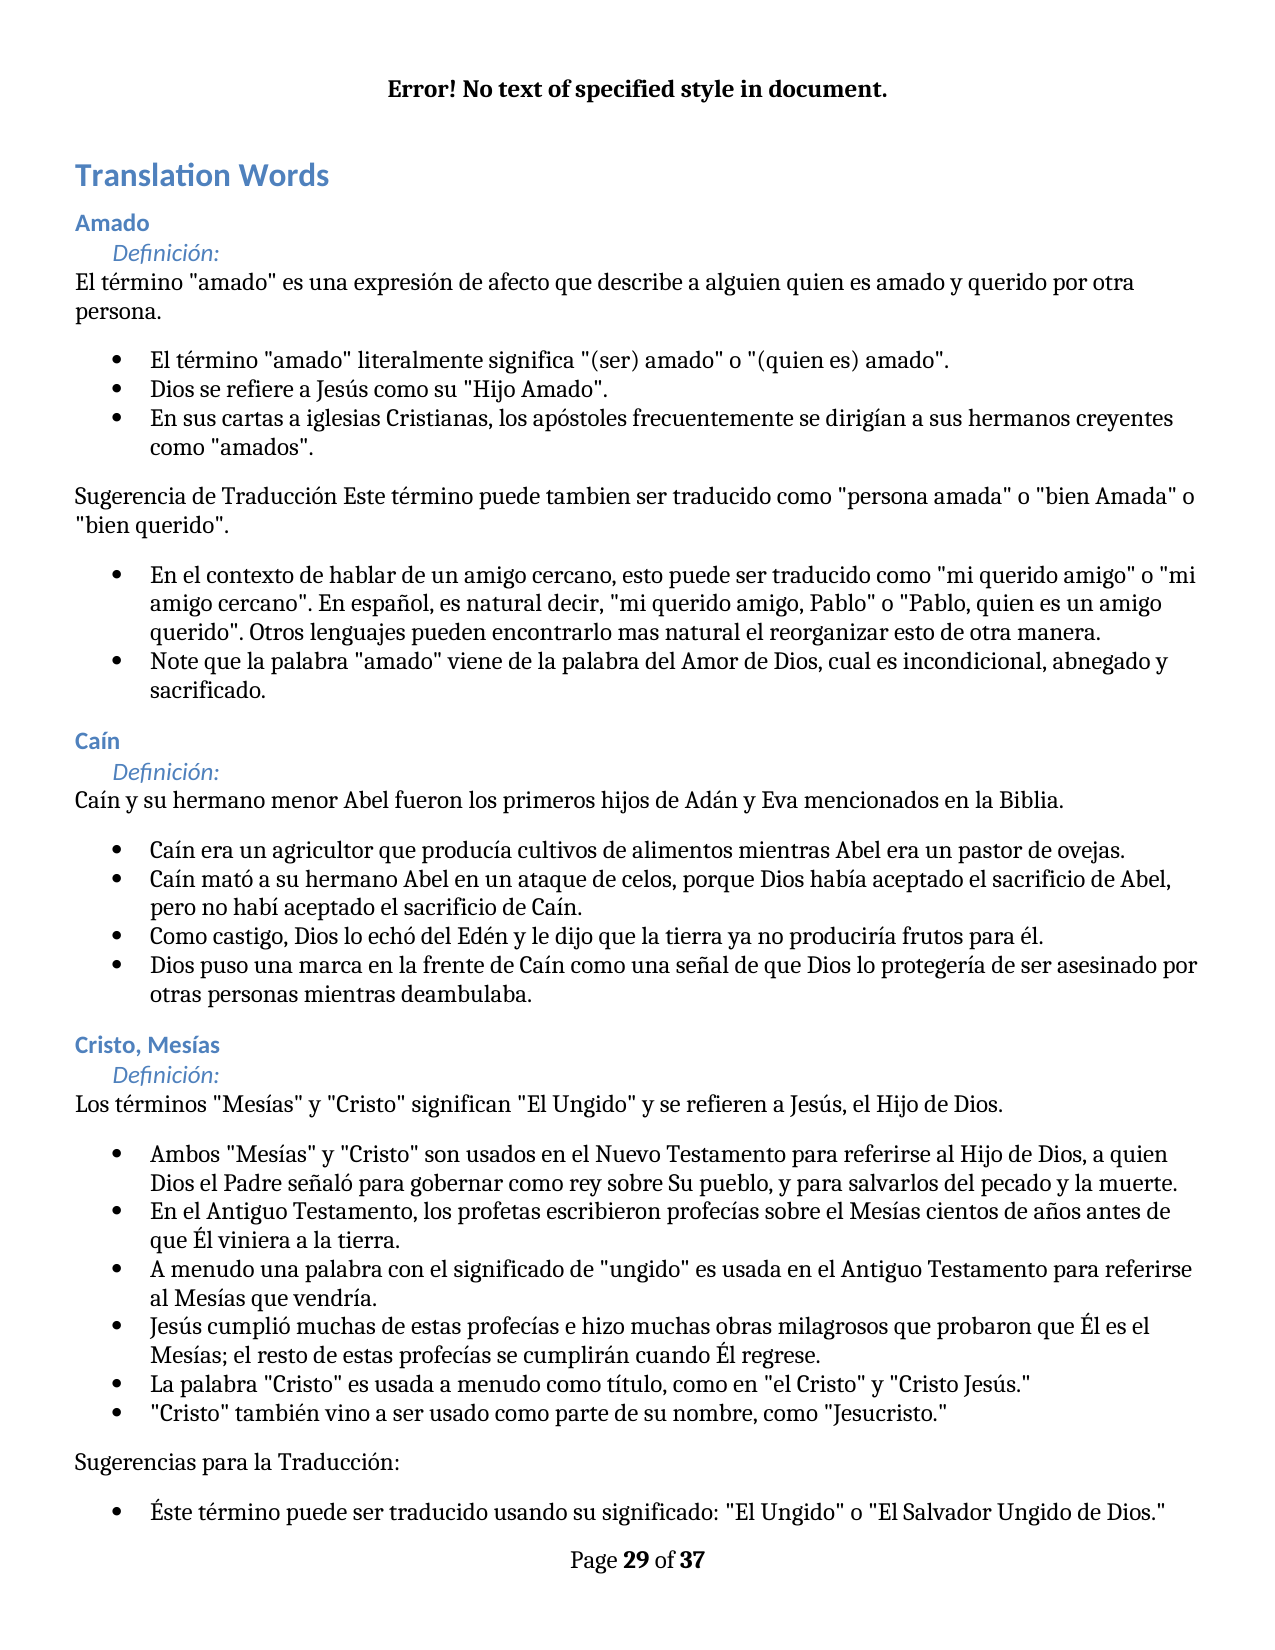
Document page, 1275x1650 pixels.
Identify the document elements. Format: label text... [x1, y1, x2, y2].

list Note que la palabra "amado" viene de la palabra del Amor de Dios, cual es incondicional, abnegado y sacrificado. [112, 647, 1200, 704]
list Dios se refiere a Jesús como su "Hijo Amado". [112, 375, 1200, 404]
list Éste término puede ser traducido usando su significado: "El Ungido" o "El Salvador Ungido de Dios." [112, 1498, 1200, 1526]
list El término "amado" literalmente significa "(ser) amado" o "(quien es) amado". [112, 346, 1200, 375]
subtitle Definición: [75, 756, 1200, 786]
text Sugerencia de Traducción Este término puede tambien ser traducido como "persona amada" o "bien Amada" o "bien querido". [75, 482, 1200, 540]
list A menudo una palabra con el significado de "ungido" es usada en el Antiguo Testamento para referirse al Mesías que vendría. [112, 1255, 1200, 1312]
subtitle Caín [75, 725, 1200, 756]
list "Cristo" también vino a ser usado como parte de su nombre, como "Jesucristo." [112, 1398, 1200, 1427]
list Como castigo, Dios lo echó del Edén y le dijo que la tierra ya no produciría frutos para él. [112, 922, 1200, 951]
text Los términos "Mesías" y "Cristo" significan "El Ungido" y se refieren a Jesús, el Hijo de Dios. [75, 1090, 1200, 1119]
text Sugerencias para la Traducción: [75, 1448, 1200, 1477]
subtitle Translation Words [75, 154, 1200, 194]
list Dios puso una marca en la frente de Caín como una señal de que Dios lo protegería de ser asesinado por otras personas mientras deambulaba. [112, 951, 1200, 1008]
subtitle Amado [75, 207, 1200, 237]
text El término "amado" es una expresión de afecto que describe a alguien quien es amado y querido por otra persona. [75, 268, 1200, 326]
list Jesús cumplió muchas de estas profecías e hizo muchas obras milagrosos que probaron que Él es el Mesías; el resto de estas profecías se cumplirán cuando Él regrese. [112, 1312, 1200, 1370]
list En el Antiguo Testamento, los profetas escribieron profecías sobre el Mesías cientos de años antes de que Él viniera a la tierra. [112, 1197, 1200, 1255]
subtitle Definición: [75, 237, 1200, 268]
subtitle Definición: [75, 1059, 1200, 1090]
list Caín mató a su hermano Abel en un ataque de celos, porque Dios había aceptado el sacrificio de Abel, pero no habí aceptado el sacrificio de Caín. [112, 864, 1200, 922]
list En sus cartas a iglesias Cristianas, los apóstoles frecuentemente se dirigían a sus hermanos creyentes como "amados". [112, 404, 1200, 461]
list Caín era un agricultor que producía cultivos de alimentos mientras Abel era un pastor de ovejas. [112, 836, 1200, 864]
list Ambos "Mesías" y "Cristo" son usados en el Nuevo Testamento para referirse al Hijo de Dios, a quien Dios el Padre señaló para gobernar como rey sobre Su pueblo, y para salvarlos del pecado y la muerte. [112, 1140, 1200, 1197]
text Caín y su hermano menor Abel fueron los primeros hijos de Adán y Eva mencionados en la Biblia. [75, 786, 1200, 815]
list La palabra "Cristo" es usada a menudo como título, como en "el Cristo" y "Cristo Jesús." [112, 1370, 1200, 1398]
list En el contexto de hablar de un amigo cercano, esto puede ser traducido como "mi querido amigo" o "mi amigo cercano". En español, es natural decir, "mi querido amigo, Pablo" o "Pablo, quien es un amigo querido". Otros lenguajes pueden encontrarlo mas natural el reorganizar esto de otra manera. [112, 561, 1200, 647]
subtitle Cristo, Mesías [75, 1029, 1200, 1059]
